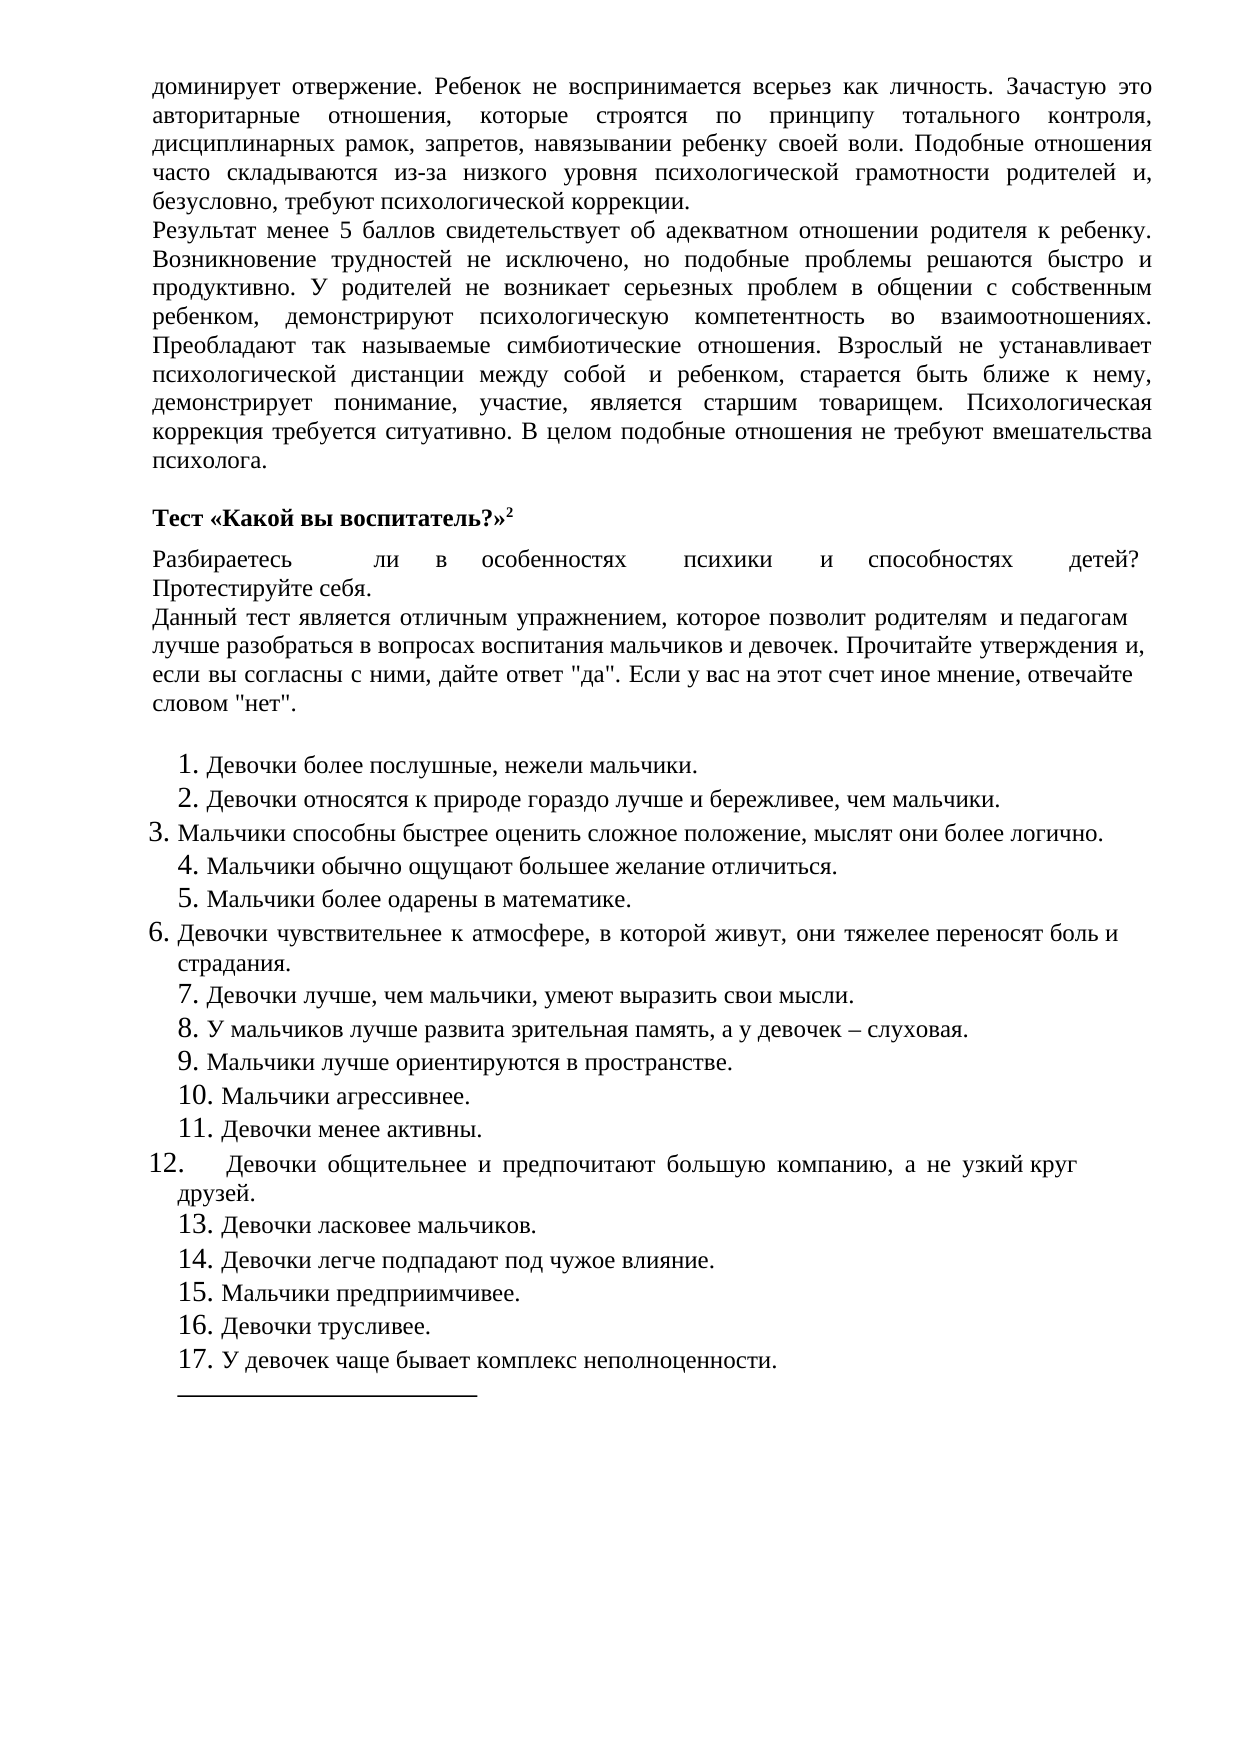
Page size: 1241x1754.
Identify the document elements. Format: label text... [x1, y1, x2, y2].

text доминирует отвержение. Ребенок не воспринимается всерьез как личность. Зачастую это авторитарные отношения, которые строятся по принципу тотального контроля, дисциплинарных рамок, запретов, навязывании ребенку своей воли. Подобные отношения часто складываются из-за низкого уровня психологической грамотности родителей и, безусловно, требуют психологической коррекции. [152, 71, 1152, 215]
list Девочки относятся к природе гораздо лучше и бережливее, чем мальчики. [177, 780, 1194, 814]
list Мальчики способны быстрее оценить сложное положение, мыслят они более логично. [148, 814, 1152, 847]
list Девочки трусливее. [177, 1308, 1194, 1341]
text Тecт «Какой вы воспитатель?»2 [152, 503, 1194, 532]
list Девочки менее активны. [177, 1111, 1194, 1145]
list Мальчики лучше ориентируются в пространстве. [177, 1044, 1194, 1078]
list Мальчики более одарены в математике. [177, 881, 1194, 914]
list У девочек чаще бывает комплекс неполноценности. [177, 1341, 1194, 1375]
list Девочки лучше, чем мальчики, умеют выразить свои мысли. [177, 977, 1194, 1011]
list Мальчики обычно ощущают большее желание отличиться. [177, 847, 1194, 881]
text Разбираетесь ли в особенностях психики и способностях детей? Протестируйте себя. [152, 544, 1151, 602]
list Девочки легче подпадают под чужое влияние. [177, 1241, 1194, 1274]
text Результат менее 5 баллов свидетельствует об адекватном отношении родителя к ребенку. Возникновение трудностей не исключено, но подобные проблемы решаются быстро и продуктивно. У родителей не возникает серьезных проблем в общении с собственным ребенком, демонстрируют психологическую компетентность во взаимоотношениях. Преобладают так называемые симбиотические отношения. Взрослый не устанавливает психологической дистанции между собой и ребенком, старается быть ближе к нему, демонстрирует понимание, участие, является старшим товарищем. Психологическая коррекция требуется ситуативно. В целом подобные отношения не требуют вмешательства психолога. [152, 215, 1152, 474]
text Данный тест является отличным упражнением, которое позволит родителям и педагогам лучше разобраться в вопросах воспитания мальчиков и девочек. Прочитайте утверждения и, если вы согласны с ними, дайте ответ "да". Если у вас на этот счет иное мнение, отвечайте словом "нет". [152, 602, 1152, 717]
list У мальчиков лучше развита зрительная память, а у девочек – слуховая. [177, 1011, 1194, 1044]
list Мальчики предприимчивее. [177, 1274, 1194, 1308]
list Мальчики агрессивнее. [177, 1078, 1194, 1111]
list Девочки более послушные, нежели мальчики. [177, 747, 1194, 780]
list Девочки общительнее и предпочитают большую компанию, а не узкий круг друзей. [148, 1145, 1152, 1207]
list Девочки ласковее мальчиков. [177, 1207, 1194, 1241]
list Девочки чувствительнее к атмосфере, в которой живут, они тяжелее переносят боль и страдания. [148, 914, 1152, 977]
